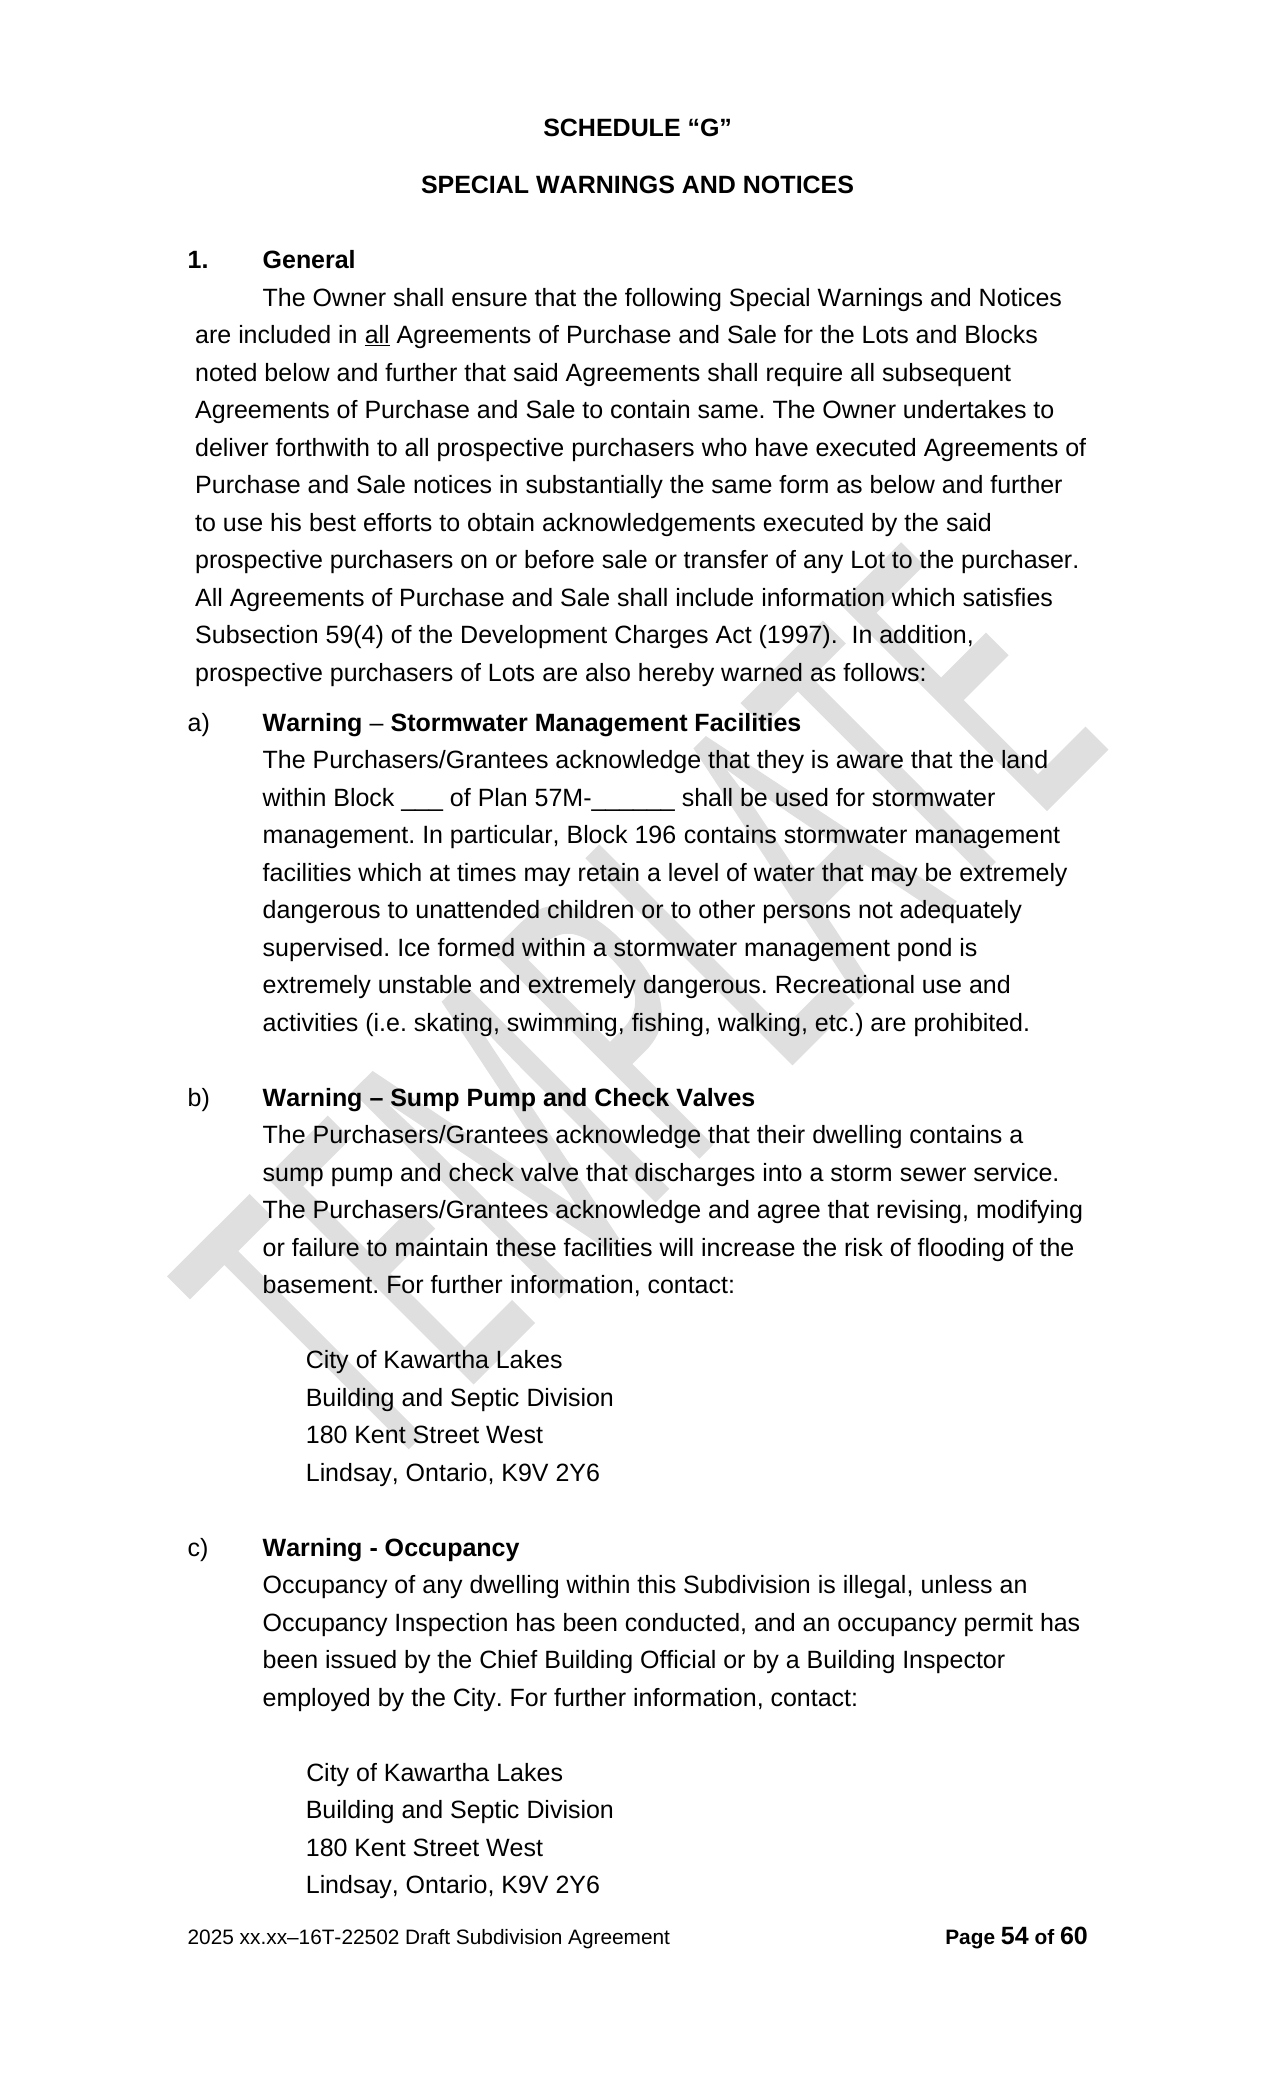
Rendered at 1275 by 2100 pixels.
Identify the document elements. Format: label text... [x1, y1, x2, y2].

text c) Warning - Occupancy [187, 1524, 1089, 1561]
text City of Kawartha Lakes [262, 1336, 1089, 1374]
text SPECIAL WARNINGS AND NOTICES [187, 141, 1087, 199]
text SCHEDULE “G” [187, 112, 1087, 141]
text City of Kawartha Lakes [262, 1749, 1089, 1786]
text 180 Kent Street West [306, 1824, 1089, 1861]
text Lindsay, Ontario, K9V 2Y6 [306, 1861, 1089, 1899]
list Warning – Stormwater Management Facilities [187, 699, 1089, 736]
text The Purchasers/Grantees acknowledge that their dwelling contains a sump pump and check valve that discharges into a storm sewer service. The Purchasers/Grantees acknowledge and agree that revising, modifying or failure to maintain these facilities will increase the risk of flooding of the basement. For further information, contact: [262, 1111, 1089, 1299]
list Warning – Sump Pump and Check Valves [187, 1074, 1089, 1111]
text Building and Septic Division [262, 1786, 1089, 1824]
list General [187, 236, 1087, 274]
text The Owner shall ensure that the following Special Warnings and Notices are included in all Agreements of Purchase and Sale for the Lots and Blocks noted below and further that said Agreements shall require all subsequent Agreements of Purchase and Sale to contain same. The Owner undertakes to deliver forthwith to all prospective purchasers who have executed Agreements of Purchase and Sale notices in substantially the same form as below and further to use his best efforts to obtain acknowledgements executed by the said prospective purchasers on or before sale or transfer of any Lot to the purchaser. All Agreements of Purchase and Sale shall include information which satisfies Subsection 59(4) of the Development Charges Act (1997). In addition, prospective purchasers of Lots are also hereby warned as follows: [195, 274, 1089, 686]
text Occupancy of any dwelling within this Subdivision is illegal, unless an Occupancy Inspection has been conducted, and an occupancy permit has been issued by the Chief Building Official or by a Building Inspector employed by the City. For further information, contact: [262, 1561, 1089, 1711]
text The Purchasers/Grantees acknowledge that they is aware that the land within Block ___ of Plan 57M-______ shall be used for stormwater management. In particular, Block 196 contains stormwater management facilities which at times may retain a level of water that may be extremely dangerous to unattended children or to other persons not adequately supervised. Ice formed within a stormwater management pond is extremely unstable and extremely dangerous. Recreational use and activities (i.e. skating, swimming, fishing, walking, etc.) are prohibited. [262, 736, 1087, 1036]
text 180 Kent Street West [306, 1411, 1089, 1449]
text Building and Septic Division [262, 1374, 1089, 1411]
text Lindsay, Ontario, K9V 2Y6 [306, 1449, 1089, 1486]
